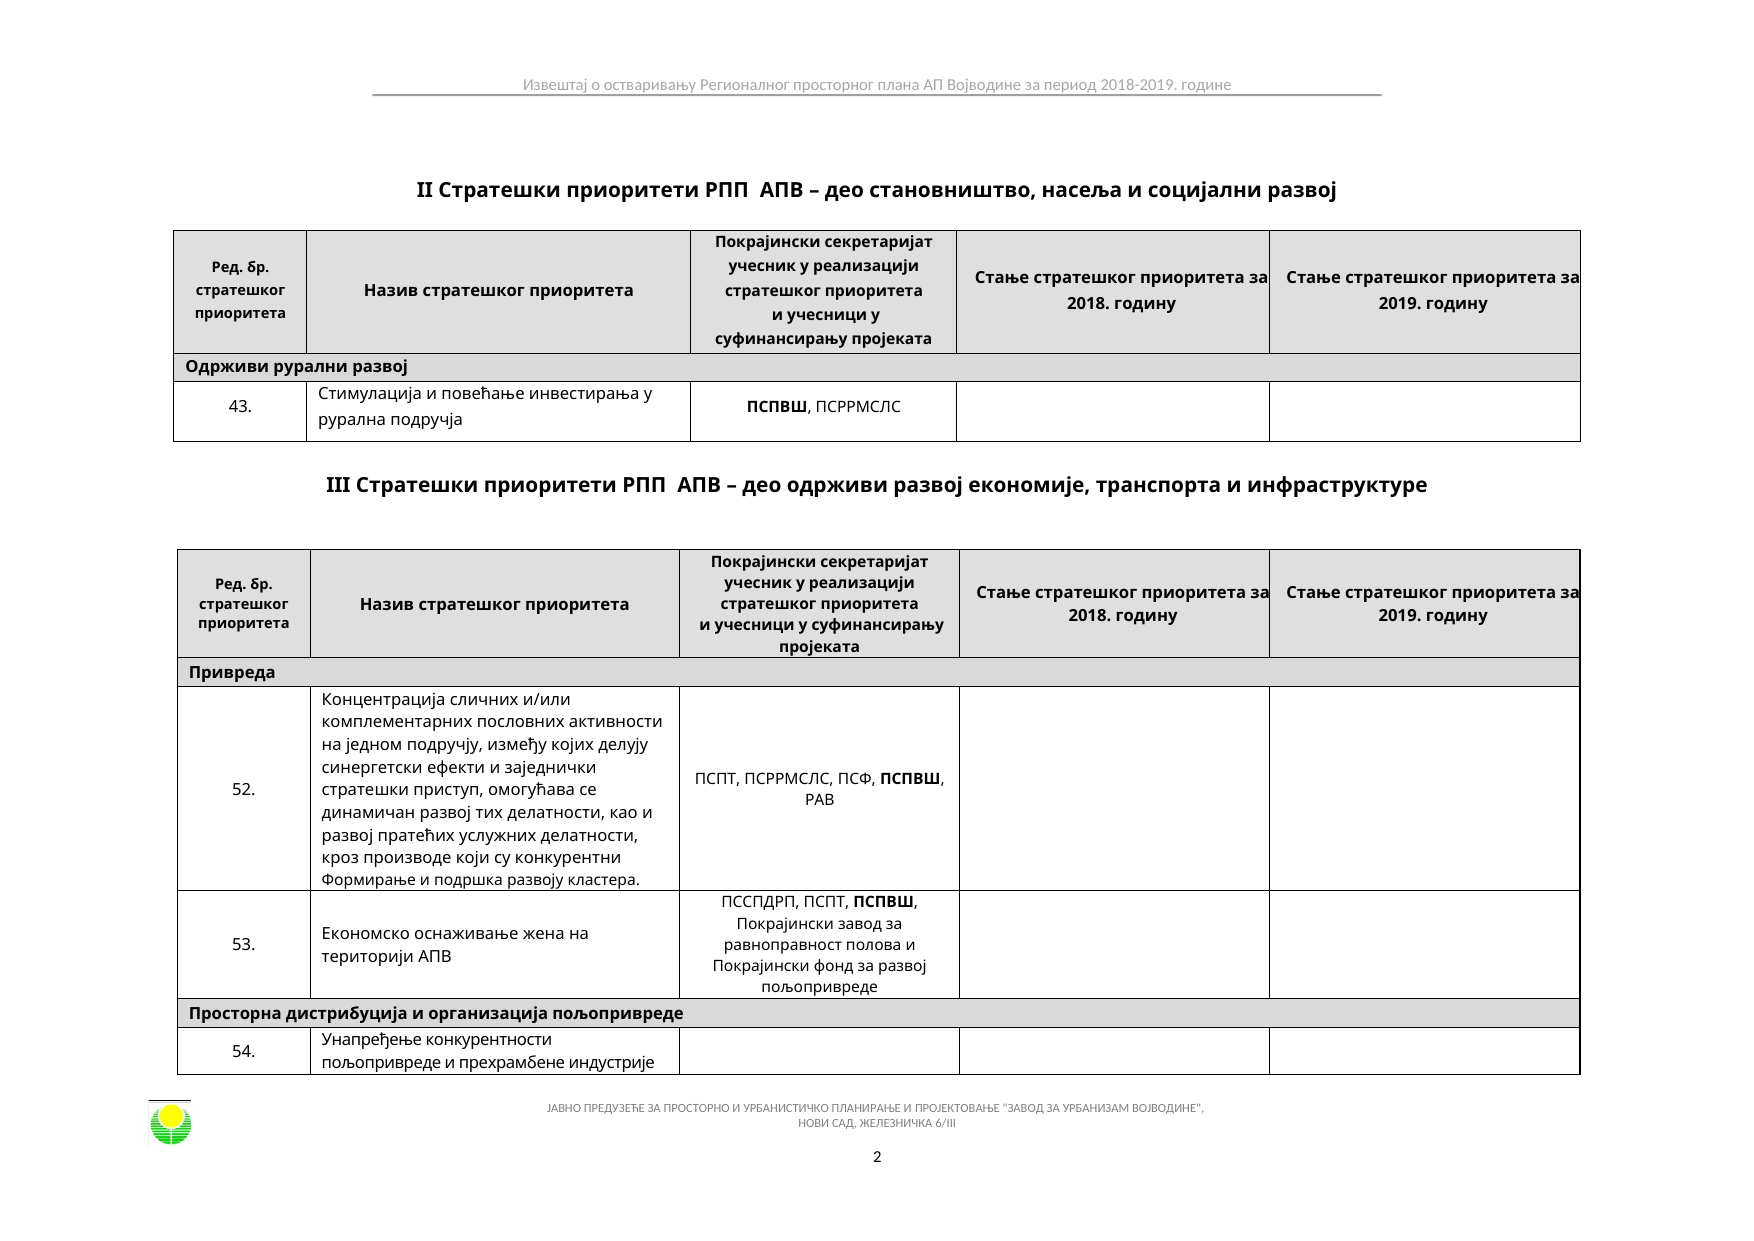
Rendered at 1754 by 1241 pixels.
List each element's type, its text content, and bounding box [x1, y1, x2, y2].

table_cell [1270, 1028, 1579, 1073]
table_header Ред. бр. стратешког приоритета [174, 231, 306, 353]
table_cell 52. [178, 687, 310, 890]
table_cell Унапређење конкурентности пољопривреде и прехрамбене индустрије [311, 1028, 679, 1073]
table_header Стање стратешког приоритета за 2019. годину [1270, 231, 1580, 353]
table_cell Концентрација сличних и/или комплементарних пословних активности на једном подручју, између којих делују синергетски ефекти и заједнички стратешки приступ, омогућава се динамичан развој тих делатности, као и развој пратећих услужних делатности, кроз производе који су конкурентни Формирање и подршка развоју кластера. [311, 687, 679, 890]
table_cell [1270, 891, 1579, 997]
text II Стратешки приоритети РПП АПВ – део становништво, насеља и социјални развој [148, 176, 1606, 204]
table_cell [960, 1028, 1269, 1073]
table_header Стање стратешког приоритета за 2018. годину [960, 550, 1269, 657]
table_cell [960, 687, 1269, 890]
table_cell 53. [178, 891, 310, 997]
table_cell ПССПДРП, ПСПТ, ПСПВШ, Покрајински завод за равноправност полова и Покрајински фонд за развој пољопривреде [680, 891, 959, 997]
table_cell [680, 1028, 959, 1073]
table_header Стање стратешког приоритета за 2019. годину [1270, 550, 1579, 657]
table_cell [1270, 687, 1579, 890]
table_header Покрајински секретаријат учесник у реализацији стратешког приоритета и учесници у суфинансирању пројеката [680, 550, 959, 657]
table_cell Стимулација и повећање инвестирања у рурална подручја [307, 382, 690, 441]
table_cell [960, 891, 1269, 997]
table_cell Одрживи рурални развој [174, 354, 1580, 381]
table_cell ПСПВШ, ПСРРМСЛС [691, 382, 956, 441]
table_cell 43. [174, 382, 306, 441]
table_header Ред. бр. стратешког приоритета [178, 550, 310, 657]
text III Стратешки приоритети РПП АПВ – део одрживи развој економије, транспорта и инфраструктуре [148, 470, 1606, 498]
table_header Назив стратешког приоритета [307, 231, 690, 353]
table_header Назив стратешког приоритета [311, 550, 679, 657]
table_cell Просторна дистрибуција и организација пољопривреде [178, 999, 1579, 1027]
picture [147, 1100, 191, 1144]
table_cell 54. [178, 1028, 310, 1073]
table_cell [1270, 382, 1580, 441]
table_cell ПСПТ, ПСРРМСЛС, ПСФ, ПСПВШ, РАВ [680, 687, 959, 890]
table_cell Привреда [178, 658, 1579, 686]
table_cell Економско оснаживање жена на територији АПВ [311, 891, 679, 997]
table_header Стање стратешког приоритета за 2018. годину [957, 231, 1269, 353]
table_header Покрајински секретаријат учесник у реализацији стратешког приоритета и учесници у суфинансирању пројеката [691, 231, 956, 353]
table_cell [957, 382, 1269, 441]
